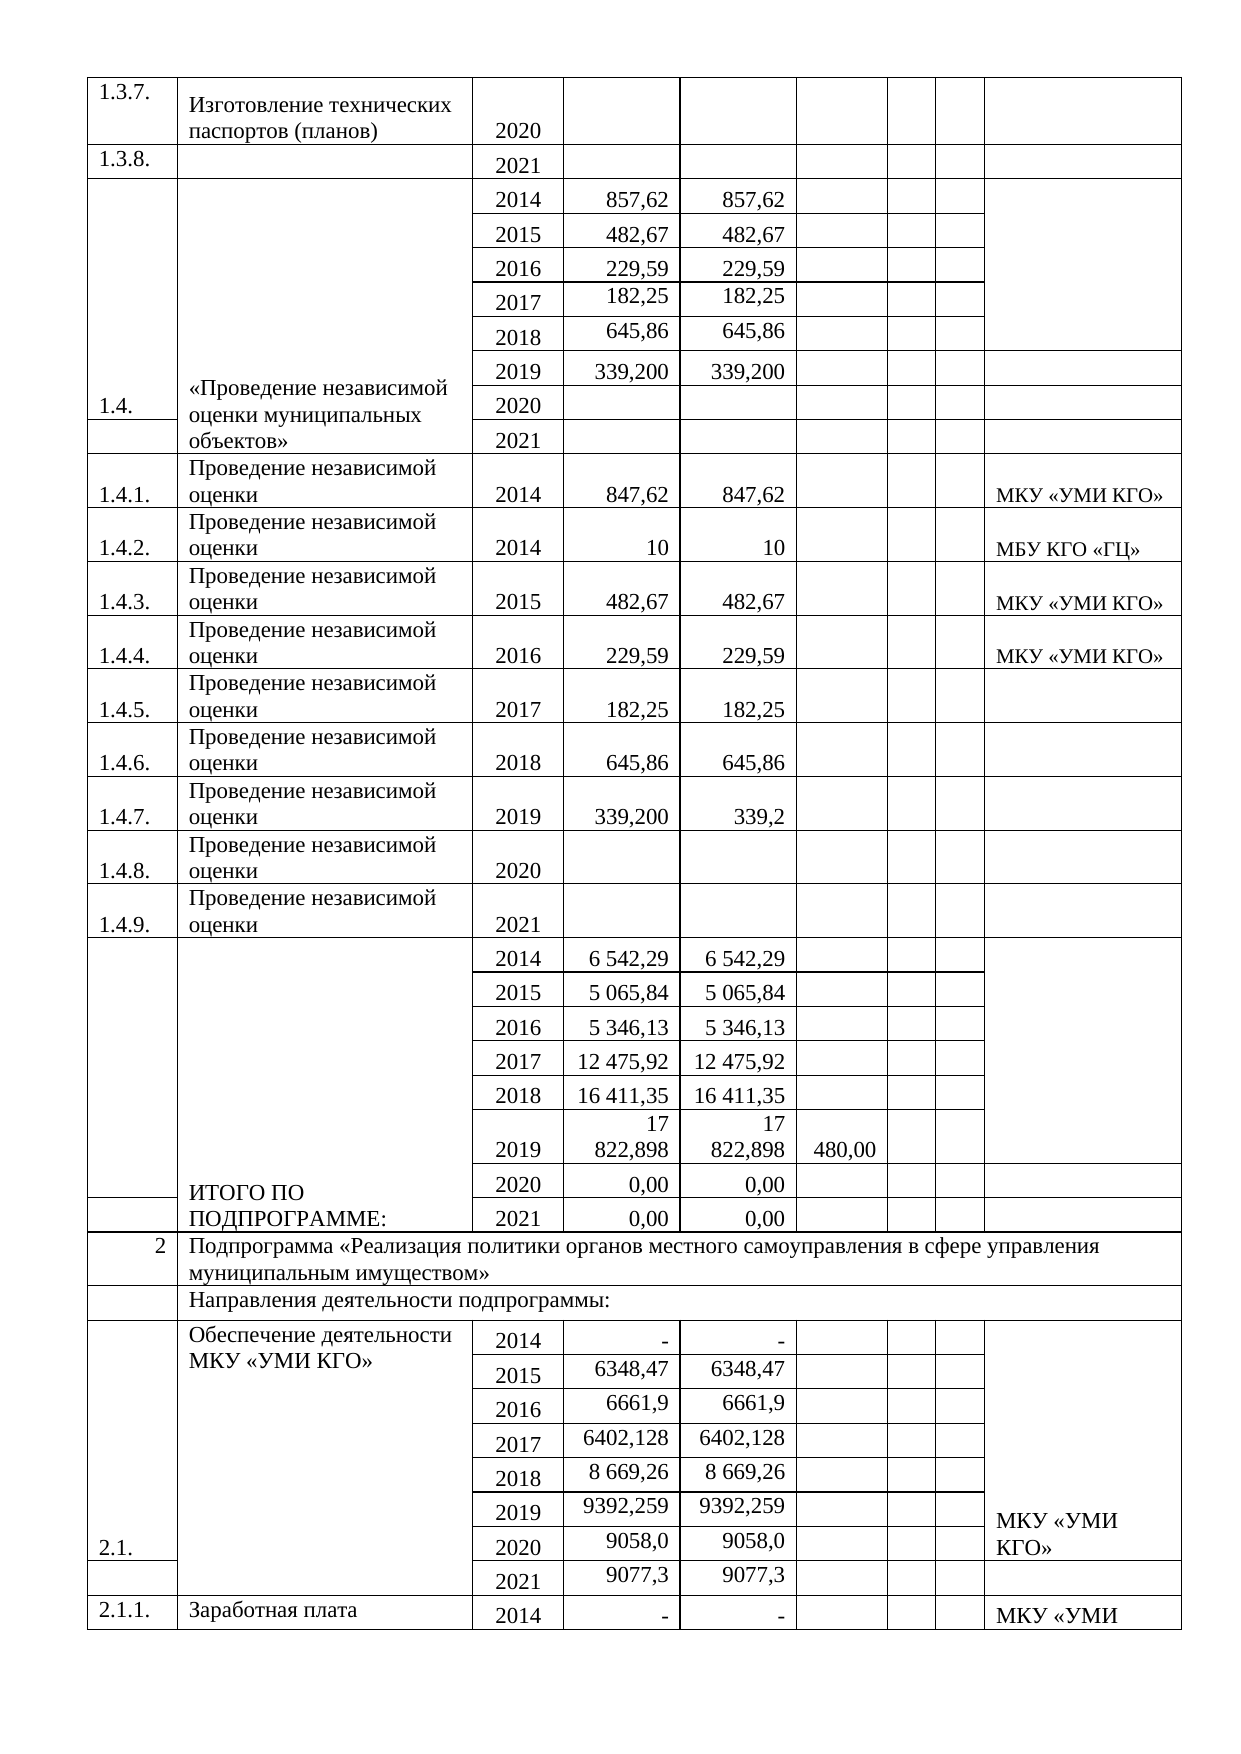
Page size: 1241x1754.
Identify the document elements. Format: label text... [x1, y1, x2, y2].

table_cell 2021 [473, 1198, 563, 1231]
table_cell 480,00 [797, 1110, 887, 1163]
table_cell 1.4.2. [88, 508, 177, 561]
table_cell [564, 386, 679, 419]
table_cell [797, 1561, 887, 1594]
table_cell 5 346,13 [681, 1007, 796, 1040]
table_cell МКУ «УМИ КГО» [985, 616, 1181, 668]
table_cell 645,86 [564, 723, 679, 776]
table_cell [797, 248, 887, 281]
table_cell МКУ «УМИ КГО» [985, 454, 1181, 507]
table_cell [681, 386, 796, 419]
table_cell 182,25 [564, 669, 679, 722]
table_cell [936, 317, 984, 350]
table_cell [797, 1355, 887, 1388]
table_cell [888, 562, 935, 614]
table_cell Проведение независимой оценки [178, 723, 472, 776]
table_cell [985, 386, 1181, 419]
table_cell [797, 1596, 887, 1629]
table_cell - [564, 1596, 679, 1629]
table_cell 6402,128 [564, 1424, 679, 1457]
table_cell Направления деятельности подпрограммы: [178, 1286, 1181, 1319]
table_cell [888, 884, 935, 937]
table_cell 2015 [473, 1355, 563, 1388]
table_cell [888, 145, 935, 178]
table_cell [797, 145, 887, 178]
table_cell 2017 [473, 1041, 563, 1074]
table_cell [936, 884, 984, 937]
table_cell [888, 1321, 935, 1354]
table_cell [888, 723, 935, 776]
table_cell 17 822,898 [681, 1110, 796, 1163]
table_cell 229,59 [681, 616, 796, 668]
table_cell [888, 317, 935, 350]
table_cell [797, 283, 887, 316]
table_cell 1.4.1. [88, 454, 177, 507]
table_cell [681, 420, 796, 453]
table_cell [797, 1007, 887, 1040]
table_cell 229,59 [564, 616, 679, 668]
table_cell 2 [88, 1233, 177, 1285]
table_cell [936, 351, 984, 384]
table_cell 6661,9 [681, 1389, 796, 1423]
table_cell [797, 78, 887, 144]
table_cell МБУ КГО «ГЦ» [985, 508, 1181, 561]
table_cell Проведение независимой оценки [178, 508, 472, 561]
table_cell 1.4.4. [88, 616, 177, 668]
table_cell [888, 1164, 935, 1197]
table_cell [985, 831, 1181, 883]
table_cell 339,200 [564, 351, 679, 384]
table_cell Проведение независимой оценки [178, 884, 472, 937]
table_cell 6 542,29 [564, 938, 679, 971]
table_cell [888, 1007, 935, 1040]
table_cell 6348,47 [564, 1355, 679, 1388]
table_cell [797, 214, 887, 247]
table_cell 1.3.8. [88, 145, 177, 178]
table_cell [985, 777, 1181, 829]
table_cell [888, 248, 935, 281]
table_cell [797, 1198, 887, 1231]
table_cell [797, 777, 887, 829]
table_cell 0,00 [681, 1164, 796, 1197]
table_cell [681, 78, 796, 144]
table_cell [936, 386, 984, 419]
table_cell [936, 831, 984, 883]
table_cell 8 669,26 [564, 1458, 679, 1491]
table_cell - [681, 1321, 796, 1354]
table_cell 2017 [473, 669, 563, 722]
table_cell 645,86 [564, 317, 679, 350]
table_cell 6402,128 [681, 1424, 796, 1457]
table_cell [888, 938, 935, 971]
table_cell 857,62 [564, 179, 679, 213]
table_cell [88, 1198, 177, 1231]
table_cell [985, 78, 1181, 144]
table_cell Проведение независимой оценки [178, 562, 472, 614]
table_cell 2019 [473, 777, 563, 829]
table_cell Подпрограмма «Реализация политики органов местного самоуправления в сфере управления муниципальным имуществом» [178, 1233, 1181, 1285]
table_cell [797, 669, 887, 722]
table_cell 6348,47 [681, 1355, 796, 1388]
table_cell - [564, 1321, 679, 1354]
table_cell [888, 831, 935, 883]
table_cell [985, 351, 1181, 384]
table_cell Проведение независимой оценки [178, 454, 472, 507]
table_cell 12 475,92 [681, 1041, 796, 1074]
table_cell [888, 1596, 935, 1629]
table_cell 9077,3 [681, 1561, 796, 1594]
table_cell [797, 831, 887, 883]
table_cell [936, 723, 984, 776]
table_cell [936, 179, 984, 213]
table_cell 2020 [473, 386, 563, 419]
table_cell ИТОГО ПО ПОДПРОГРАММЕ: [178, 938, 472, 1231]
table_cell [888, 973, 935, 1006]
table_cell [936, 616, 984, 668]
table_cell 9058,0 [564, 1527, 679, 1560]
table_cell 5 065,84 [681, 973, 796, 1006]
table_cell 857,62 [681, 179, 796, 213]
table_cell 482,67 [564, 562, 679, 614]
table_cell [797, 420, 887, 453]
table_cell [888, 1355, 935, 1388]
table_cell [985, 884, 1181, 937]
table_cell [797, 616, 887, 668]
table_cell [88, 1286, 177, 1319]
table_cell [888, 1110, 935, 1163]
table_cell [797, 1458, 887, 1491]
table_cell [797, 1424, 887, 1457]
table_cell Проведение независимой оценки [178, 669, 472, 722]
table_cell [888, 1076, 935, 1109]
table_cell 2014 [473, 454, 563, 507]
table_cell [888, 616, 935, 668]
table_cell [936, 420, 984, 453]
table_cell [985, 145, 1181, 178]
table_cell 182,25 [564, 283, 679, 316]
table_cell [888, 420, 935, 453]
table_cell [985, 420, 1181, 453]
table_cell [936, 1321, 984, 1354]
table_cell [985, 1198, 1181, 1231]
table_cell [797, 1041, 887, 1074]
table_cell [936, 1007, 984, 1040]
table_cell [797, 938, 887, 971]
table_cell [88, 420, 177, 453]
table_cell МКУ «УМИ КГО» [985, 1321, 1181, 1560]
table_cell [936, 78, 984, 144]
table_cell 645,86 [681, 317, 796, 350]
table_cell [936, 508, 984, 561]
table_cell 12 475,92 [564, 1041, 679, 1074]
table_cell [888, 1527, 935, 1560]
table_cell 10 [681, 508, 796, 561]
table_cell 6661,9 [564, 1389, 679, 1423]
table_cell 339,200 [681, 351, 796, 384]
table_cell [797, 1527, 887, 1560]
table_cell [564, 78, 679, 144]
table_cell [797, 317, 887, 350]
table_cell [936, 938, 984, 971]
table_cell 5 346,13 [564, 1007, 679, 1040]
table_cell [985, 669, 1181, 722]
table_cell [888, 1041, 935, 1074]
table_cell 2016 [473, 1007, 563, 1040]
table_cell 482,67 [681, 562, 796, 614]
table_cell 1.4.5. [88, 669, 177, 722]
table_cell 1.4.8. [88, 831, 177, 883]
table_cell [797, 723, 887, 776]
table_cell [936, 777, 984, 829]
table_cell 0,00 [681, 1198, 796, 1231]
table_cell 2021 [473, 145, 563, 178]
table_cell [797, 351, 887, 384]
table_cell [88, 1561, 177, 1594]
table_cell [936, 1041, 984, 1074]
table_cell [888, 351, 935, 384]
table_cell 339,200 [564, 777, 679, 829]
table_cell [985, 938, 1181, 1163]
table_cell 2017 [473, 1424, 563, 1457]
table_cell [936, 283, 984, 316]
table_cell [797, 1164, 887, 1197]
table_cell Обеспечение деятельности МКУ «УМИ КГО» [178, 1321, 472, 1594]
table_cell «Проведение независимой оценки муниципальных объектов» [178, 179, 472, 453]
table_cell [888, 1493, 935, 1526]
table_cell [985, 1561, 1181, 1594]
table_cell [797, 973, 887, 1006]
table_cell 645,86 [681, 723, 796, 776]
table_cell 482,67 [564, 214, 679, 247]
table_cell - [681, 1596, 796, 1629]
table_cell 0,00 [564, 1198, 679, 1231]
table_cell 229,59 [681, 248, 796, 281]
table_cell [936, 1164, 984, 1197]
table_cell 2020 [473, 831, 563, 883]
table_cell 16 411,35 [564, 1076, 679, 1109]
table_cell [985, 1164, 1181, 1197]
table_cell 2018 [473, 1076, 563, 1109]
table_cell [797, 1076, 887, 1109]
table_cell 2016 [473, 616, 563, 668]
table_cell [888, 179, 935, 213]
table_cell [888, 214, 935, 247]
table_cell 847,62 [564, 454, 679, 507]
table_cell [936, 1389, 984, 1423]
table_cell [797, 884, 887, 937]
table_cell [888, 283, 935, 316]
table_cell 2016 [473, 1389, 563, 1423]
table_cell 482,67 [681, 214, 796, 247]
table_cell [985, 723, 1181, 776]
table_cell [681, 831, 796, 883]
table_cell [936, 1493, 984, 1526]
table_cell [888, 78, 935, 144]
table_cell [936, 145, 984, 178]
table_cell [88, 938, 177, 1197]
table_cell 1.4.3. [88, 562, 177, 614]
table_cell 229,59 [564, 248, 679, 281]
table_cell 2016 [473, 248, 563, 281]
table_cell 9392,259 [564, 1493, 679, 1526]
table_cell [888, 669, 935, 722]
table_cell [936, 1424, 984, 1457]
table_cell [936, 214, 984, 247]
table_cell 0,00 [564, 1164, 679, 1197]
table_cell [888, 454, 935, 507]
table_cell [936, 1458, 984, 1491]
table_cell [936, 454, 984, 507]
table_cell 10 [564, 508, 679, 561]
table_cell 2018 [473, 1458, 563, 1491]
table_cell 9058,0 [681, 1527, 796, 1560]
table_cell 339,2 [681, 777, 796, 829]
table_cell 2021 [473, 1561, 563, 1594]
table_cell 2.1. [88, 1321, 177, 1560]
table_cell [888, 1198, 935, 1231]
table_cell [797, 386, 887, 419]
table_cell [564, 831, 679, 883]
table_cell 2021 [473, 420, 563, 453]
table_cell [936, 1527, 984, 1560]
table_cell 2017 [473, 283, 563, 316]
table_cell 2019 [473, 1110, 563, 1163]
table_cell [797, 508, 887, 561]
table_cell 1.4. [88, 179, 177, 419]
table_cell 2014 [473, 508, 563, 561]
table_cell 5 065,84 [564, 973, 679, 1006]
table_cell 2020 [473, 1527, 563, 1560]
table_cell [564, 145, 679, 178]
table_cell [888, 508, 935, 561]
table_cell 2019 [473, 1493, 563, 1526]
table_cell [888, 1458, 935, 1491]
table_cell Проведение независимой оценки [178, 616, 472, 668]
table_cell Заработная плата [178, 1596, 472, 1629]
table_cell 2019 [473, 351, 563, 384]
table_cell [888, 1424, 935, 1457]
table_cell 8 669,26 [681, 1458, 796, 1491]
table_cell 847,62 [681, 454, 796, 507]
table_cell 16 411,35 [681, 1076, 796, 1109]
table_cell 2.1.1. [88, 1596, 177, 1629]
table_cell 1.4.9. [88, 884, 177, 937]
table_cell [888, 386, 935, 419]
table_cell 17 822,898 [564, 1110, 679, 1163]
table_cell 9392,259 [681, 1493, 796, 1526]
table_cell 2020 [473, 78, 563, 144]
table_cell [681, 145, 796, 178]
table_cell [936, 1596, 984, 1629]
table_cell 182,25 [681, 669, 796, 722]
table_cell [178, 145, 472, 178]
table_cell 2018 [473, 723, 563, 776]
table_cell [936, 1076, 984, 1109]
table_cell 1.3.7. [88, 78, 177, 144]
table_cell [564, 420, 679, 453]
table_cell 2014 [473, 1321, 563, 1354]
table_cell [936, 669, 984, 722]
table_cell [797, 179, 887, 213]
table_cell [888, 1561, 935, 1594]
table_cell 2020 [473, 1164, 563, 1197]
table_cell [936, 1561, 984, 1594]
table_cell [797, 454, 887, 507]
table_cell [178, 78, 472, 144]
table_cell [936, 248, 984, 281]
table_cell 2015 [473, 562, 563, 614]
table_cell 2014 [473, 938, 563, 971]
table_cell 1.4.7. [88, 777, 177, 829]
table_cell Проведение независимой оценки [178, 777, 472, 829]
table_cell [936, 1110, 984, 1163]
table_cell [985, 179, 1181, 350]
table_cell 9077,3 [564, 1561, 679, 1594]
table_cell [797, 1493, 887, 1526]
table_cell [936, 1355, 984, 1388]
table_cell 182,25 [681, 283, 796, 316]
table_cell 1.4.6. [88, 723, 177, 776]
table_cell [797, 1389, 887, 1423]
table_cell [936, 562, 984, 614]
table_cell 2018 [473, 317, 563, 350]
table_cell [936, 1198, 984, 1231]
table_cell 2015 [473, 214, 563, 247]
table_cell 2021 [473, 884, 563, 937]
table_cell Проведение независимой оценки [178, 831, 472, 883]
table_cell [936, 973, 984, 1006]
table_cell [888, 1389, 935, 1423]
table_cell [888, 777, 935, 829]
table_cell МКУ «УМИ КГО» [985, 562, 1181, 614]
table_cell [797, 1321, 887, 1354]
table_cell [797, 562, 887, 614]
table_cell 6 542,29 [681, 938, 796, 971]
table_cell [564, 884, 679, 937]
table_cell 2014 [473, 179, 563, 213]
table_cell МКУ «УМИ КГО» [985, 1596, 1181, 1629]
table_cell 2014 [473, 1596, 563, 1629]
table_cell 2015 [473, 973, 563, 1006]
table_cell [681, 884, 796, 937]
